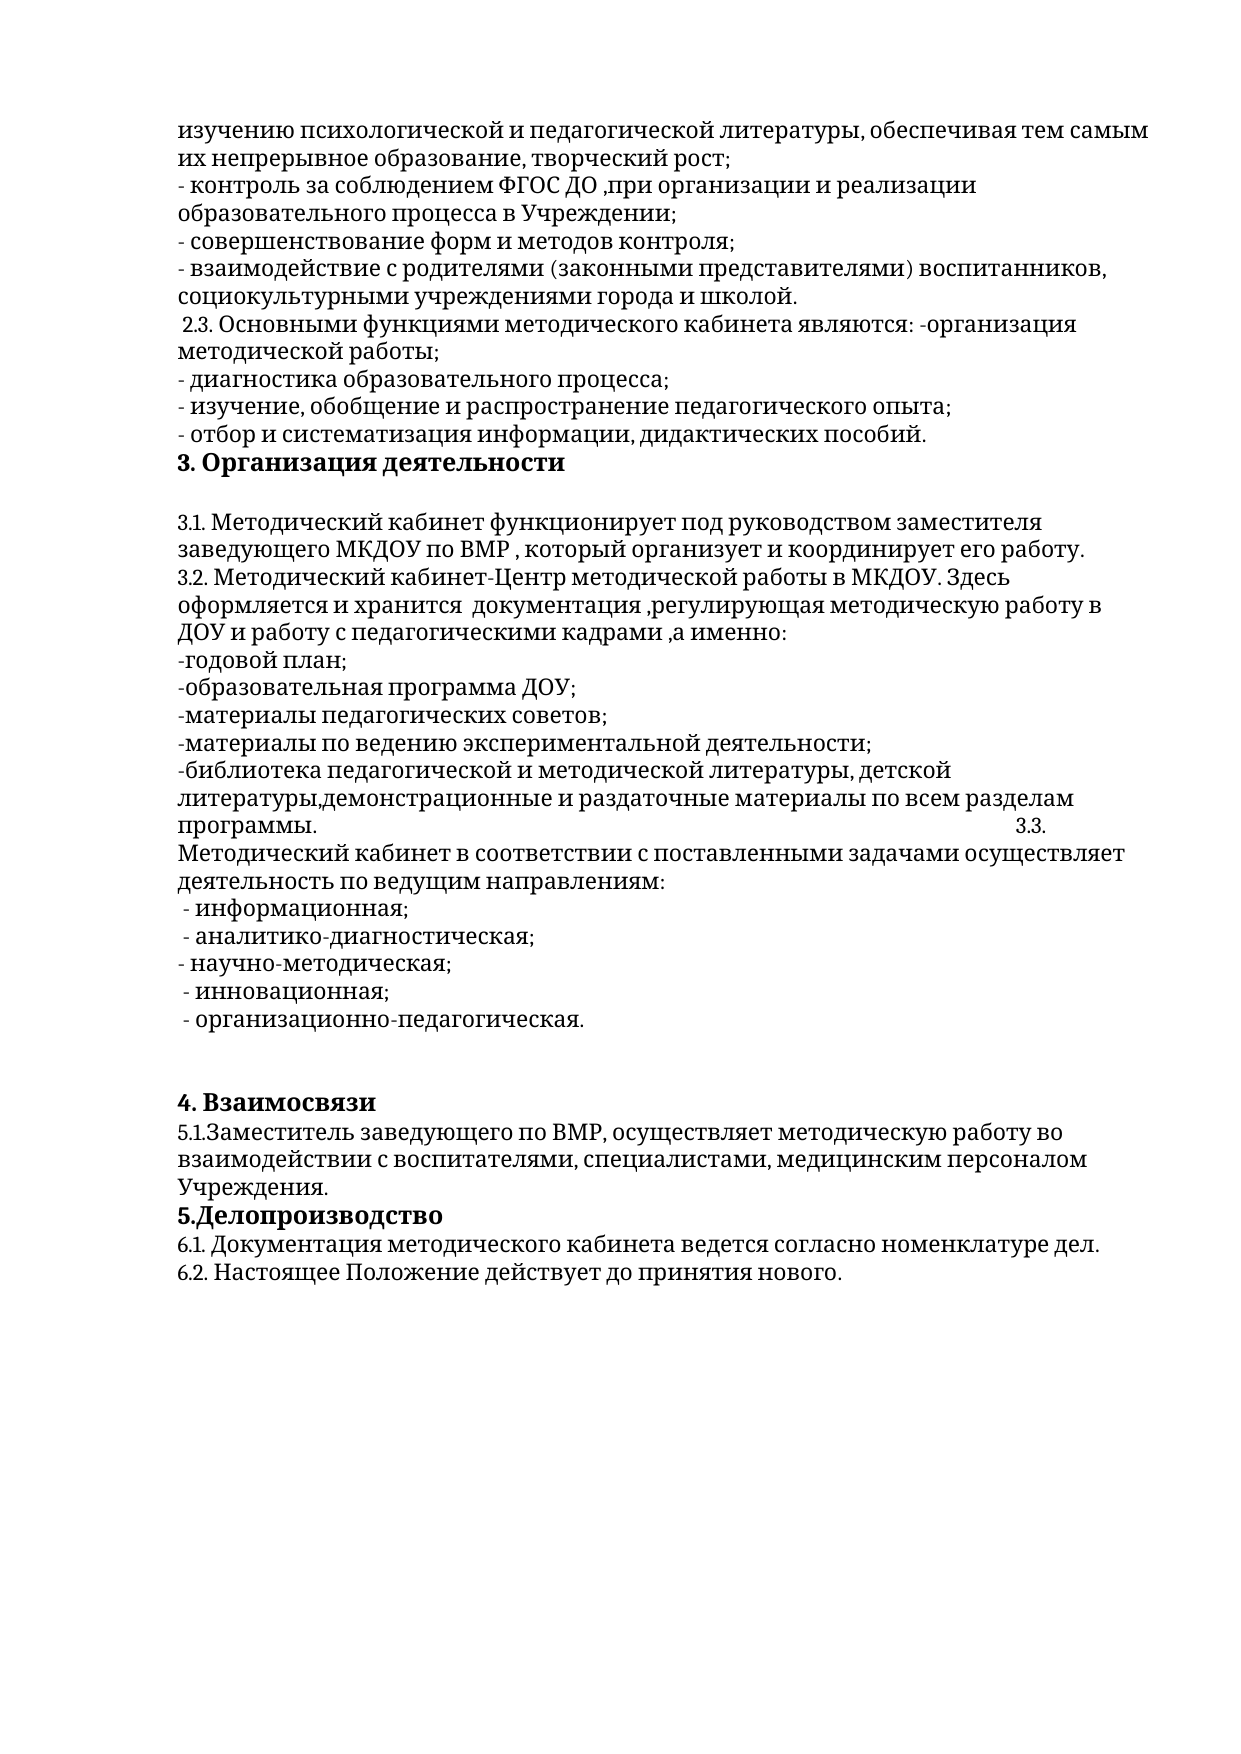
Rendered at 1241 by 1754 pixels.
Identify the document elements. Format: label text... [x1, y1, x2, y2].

text - диагностика образовательного процесса; [177, 367, 1152, 393]
text -годовой план; [177, 648, 1152, 674]
text -материалы по ведению экспериментальной деятельности; [177, 730, 1152, 757]
text 5.Делопроизводство [177, 1202, 1152, 1231]
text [177, 118, 1152, 172]
text - отбор и систематизация информации, дидактических пособий. [177, 422, 1152, 448]
text - аналитико-диагностическая; [177, 924, 1152, 950]
text 6.1. Документация методического кабинета ведется согласно номенклатуре дел. [177, 1232, 1152, 1259]
text - совершенствование форм и методов контроля; [177, 228, 1152, 255]
text -образовательная программа ДОУ; [177, 675, 1152, 702]
text 3. Организация деятельности [177, 449, 1152, 478]
text - изучение, обобщение и распространение педагогического опыта; [177, 394, 1152, 421]
text 4. Взаимосвязи [177, 1089, 1152, 1118]
text - инновационная; [177, 979, 1152, 1005]
text - взаимодействие с родителями (законными представителями) воспитанников, социокультурными учреждениями города и школой. [177, 256, 1152, 310]
text 3.1. Методический кабинет функционирует под руководством заместителя заведующего МКДОУ по ВМР , который организует и координирует его работу. [177, 509, 1152, 563]
text -материалы педагогических советов; [177, 703, 1152, 729]
text -библиотека педагогической и методической литературы, детской литературы,демонстрационные и раздаточные материалы по всем разделам программы. 3.3. Методический кабинет в соответствии с поставленными задачами осуществляет деятельность по ведущим направлениям: [177, 758, 1152, 895]
text - организационно-педагогическая. [177, 1006, 1152, 1033]
text 2.3. Основными функциями методического кабинета являются: -организация методической работы; [177, 311, 1152, 365]
text - научно-методическая; [177, 951, 1152, 978]
text 3.2. Методический кабинет-Центр методической работы в МКДОУ. Здесь оформляется и хранится документация ,регулирующая методическую работу в ДОУ и работу с педагогическими кадрами ,а именно: [177, 565, 1152, 646]
text - контроль за соблюдением ФГОС ДО ,при организации и реализации образовательного процесса в Учреждении; [177, 173, 1152, 227]
text - информационная; [177, 896, 1152, 922]
text 6.2. Настоящее Положение действует до принятия нового. [177, 1260, 1152, 1286]
text 5.1.Заместитель заведующего по ВМР, осуществляет методическую работу во взаимодействии с воспитателями, специалистами, медицинским персоналом Учреждения. [177, 1119, 1152, 1201]
